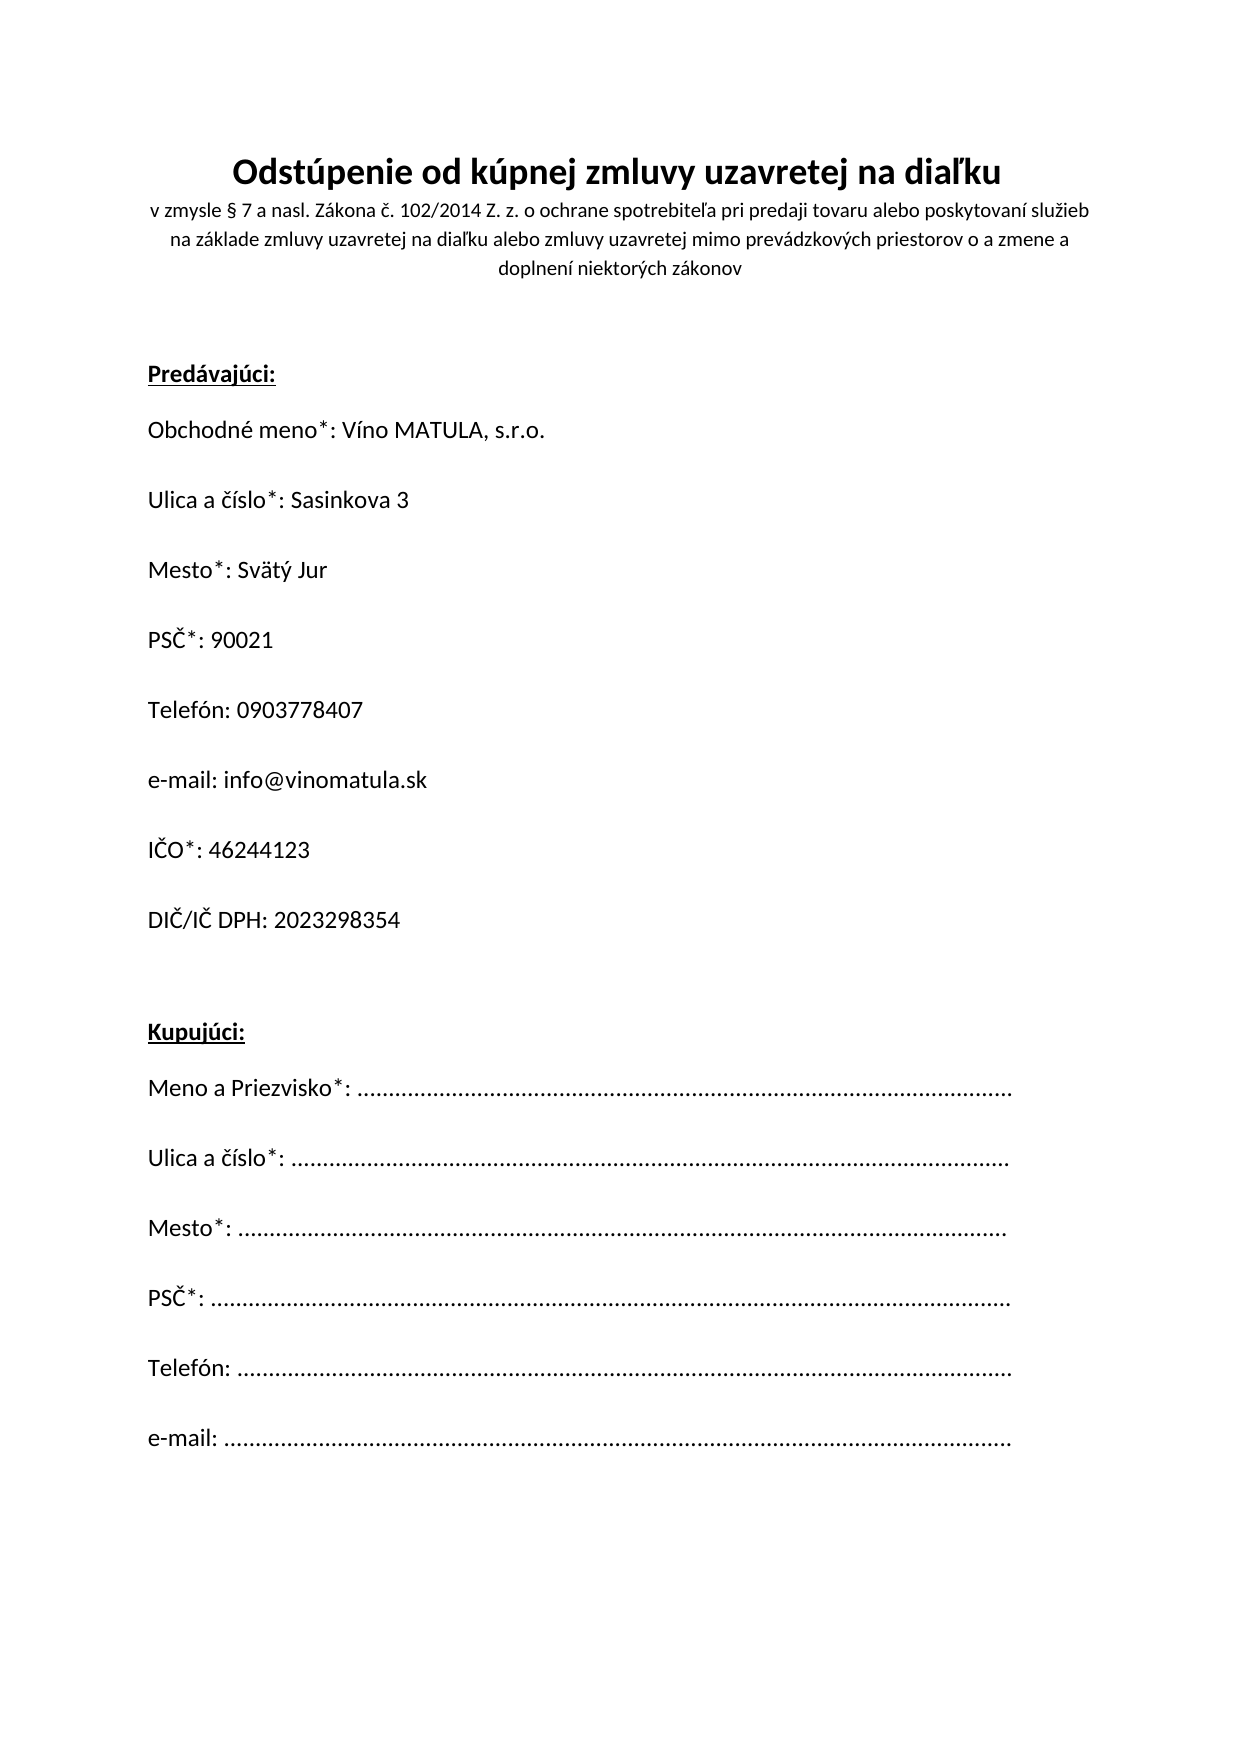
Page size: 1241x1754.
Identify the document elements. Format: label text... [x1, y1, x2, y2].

text Odstúpenie od kúpnej zmluvy uzavretej na diaľku v zmysle § 7 a nasl. Zákona č. 102/2014 Z. z. o ochrane spotrebiteľa pri predaji tovaru alebo poskytovaní služieb na základe zmluvy uzavretej na diaľku alebo zmluvy uzavretej mimo prevádzkových priestorov o a zmene a doplnení niektorých zákonov [148, 148, 1093, 281]
text Predávajúci: [148, 358, 1093, 389]
text Meno a Priezvisko*: ........................................................................................................ Ulica a číslo*: .................................................................................................................. Mesto*: .......................................................................................................................... PSČ*: ............................................................................................................................... Telefón: ........................................................................................................................... e-mail: ............................................................................................................................. [148, 1072, 1093, 1519]
text Obchodné meno*: Víno MATULA, s.r.o. Ulica a číslo*: Sasinkova 3 Mesto*: Svätý Jur PSČ*: 90021 Telefón: 0903778407 e-mail: info@vinomatula.sk IČO*: 46244123 DIČ/IČ DPH: 2023298354 [148, 414, 1093, 935]
text Kupujúci: [148, 1016, 1093, 1047]
